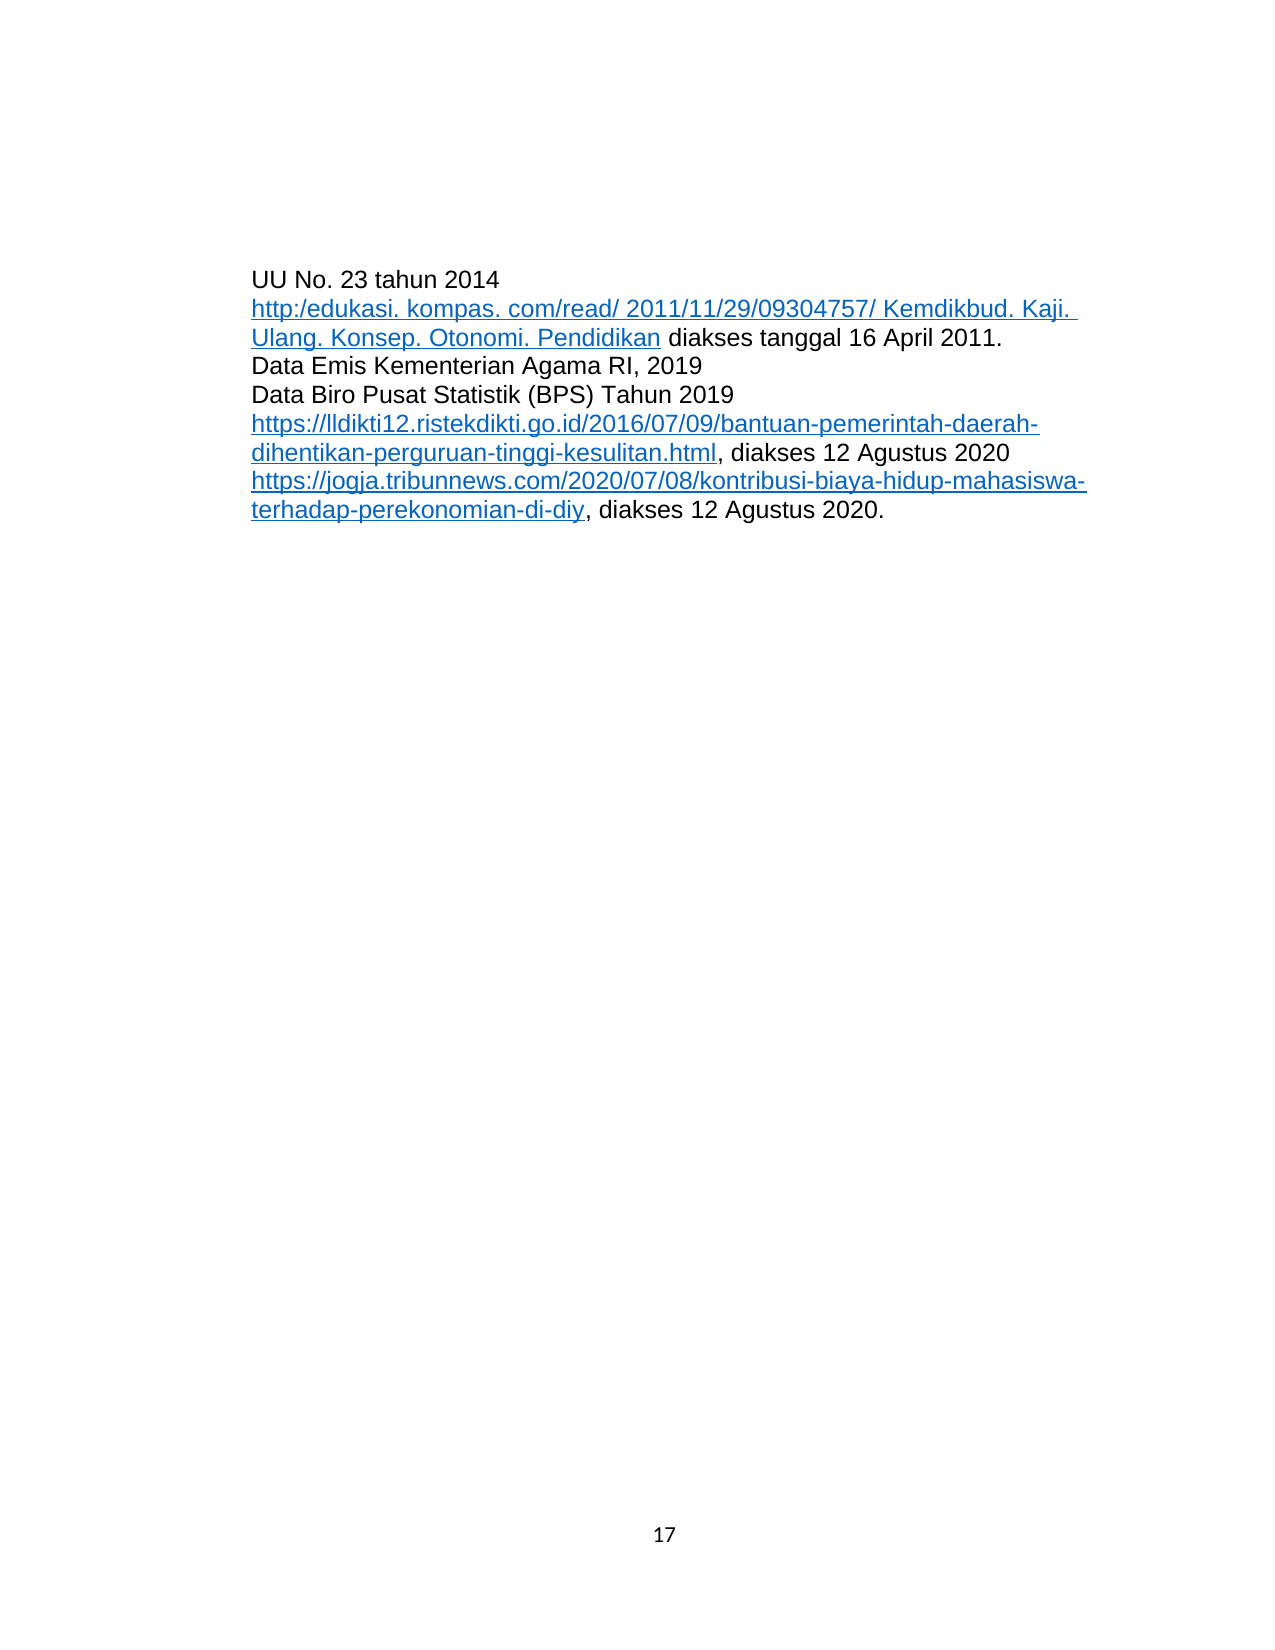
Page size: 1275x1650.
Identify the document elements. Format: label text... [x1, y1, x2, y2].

list Data Emis Kementerian Agama RI, 2019 [251, 351, 1121, 380]
list Data Biro Pusat Statistik (BPS) Tahun 2019 [251, 380, 1121, 409]
list UU No. 23 tahun 2014 [251, 265, 1121, 294]
list https://jogja.tribunnews.com/2020/07/08/kontribusi-biaya-hidup-mahasiswa-terhadap-perekonomian-di-diy, diakses 12 Agustus 2020. [251, 466, 1121, 524]
list http:/edukasi. kompas. com/read/ 2011/11/29/09304757/ Kemdikbud. Kaji. Ulang. Konsep. Otonomi. Pendidikan diakses tanggal 16 April 2011. [251, 294, 1121, 351]
list https://lldikti12.ristekdikti.go.id/2016/07/09/bantuan-pemerintah-daerah-dihentikan-perguruan-tinggi-kesulitan.html, diakses 12 Agustus 2020 [251, 409, 1121, 466]
